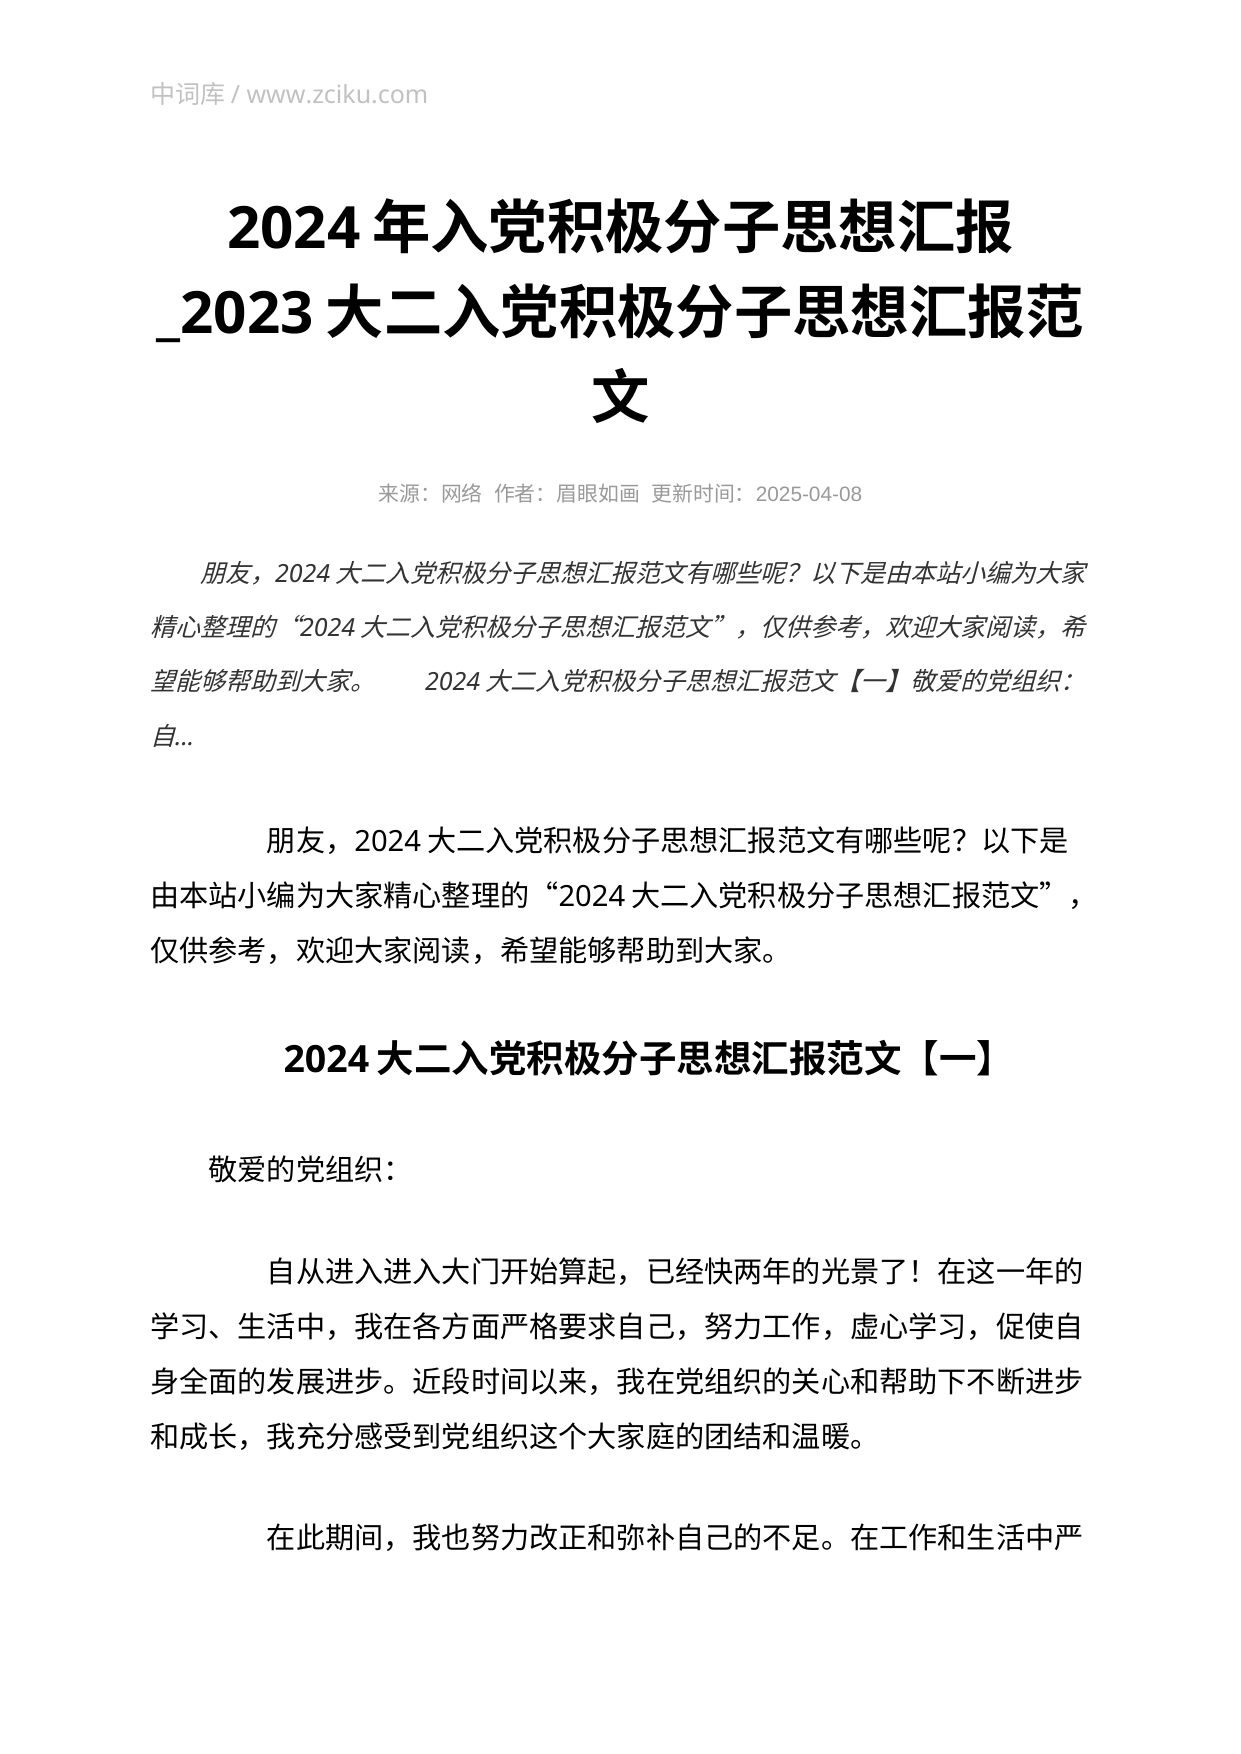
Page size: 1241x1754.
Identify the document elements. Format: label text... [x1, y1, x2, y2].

text 敬爱的党组织： [150, 1147, 1090, 1189]
text 自从进入进入大门开始算起，已经快两年的光景了！在这一年的学习、生活中，我在各方面严格要求自己，努力工作，虚心学习，促使自身全面的发展进步。近段时间以来，我在党组织的关心和帮助下不断进步和成长，我充分感受到党组织这个大家庭的团结和温暖。 [150, 1248, 1090, 1456]
text 朋友，2024大二入党积极分子思想汇报范文有哪些呢？以下是由本站小编为大家精心整理的“2024大二入党积极分子思想汇报范文”，仅供参考，欢迎大家阅读，希望能够帮助到大家。 [150, 817, 1090, 970]
text 2024大二入党积极分子思想汇报范文【一】 [150, 1029, 1090, 1084]
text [150, 1515, 1090, 1557]
text 来源：网络 作者：眉眼如画 更新时间：2025-04-08 [150, 482, 1090, 506]
text 朋友，2024大二入党积极分子思想汇报范文有哪些呢？以下是由本站小编为大家精心整理的“2024大二入党积极分子思想汇报范文”，仅供参考，欢迎大家阅读，希望能够帮助到大家。 2024大二入党积极分子思想汇报范文【一】敬爱的党组织： 自... [150, 553, 1090, 752]
subtitle 2024年入党积极分子思想汇报_2023大二入党积极分子思想汇报范文 [150, 181, 1090, 435]
